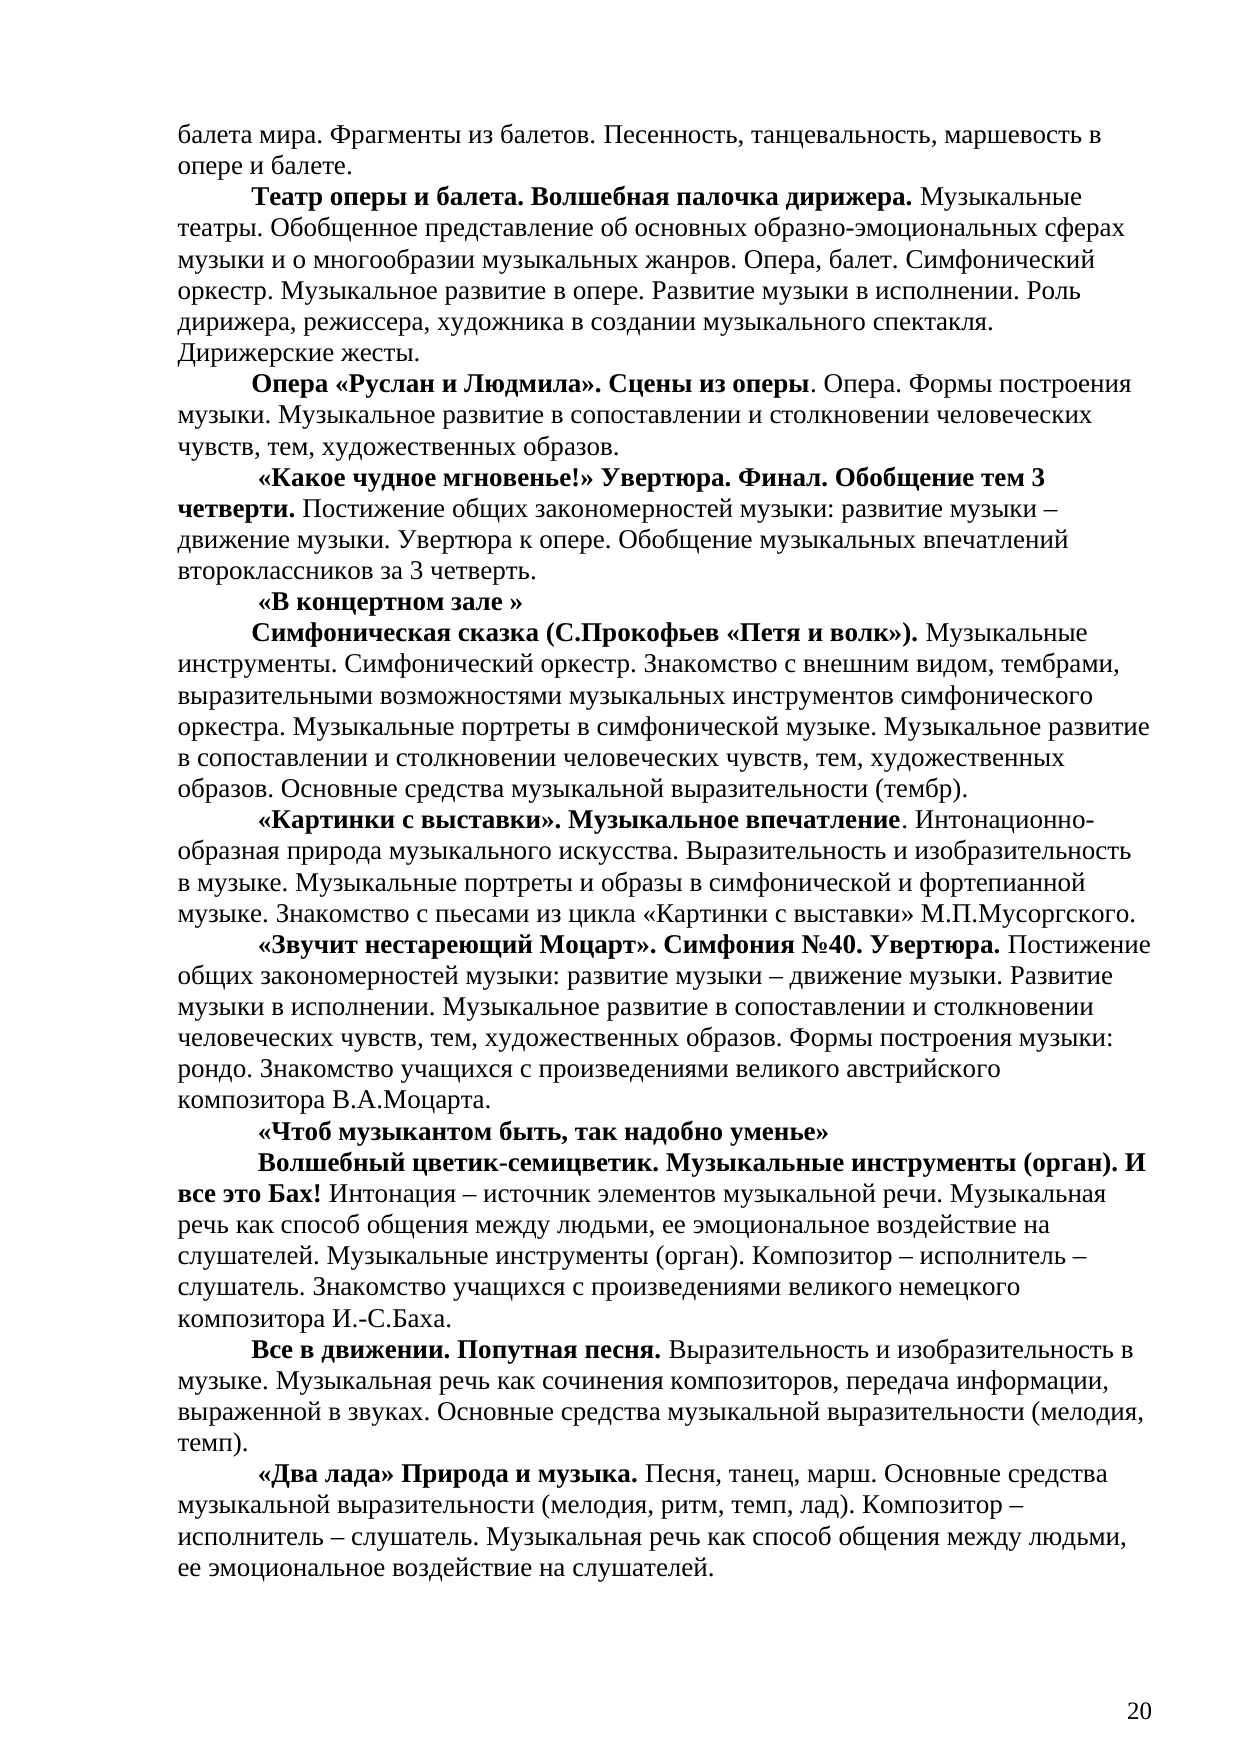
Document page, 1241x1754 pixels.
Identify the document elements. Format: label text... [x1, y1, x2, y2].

text «Картинки с выставки». Музыкальное впечатление. Интонационно-образная природа музыкального искусства. Выразительность и изобразительность в музыке. Музыкальные портреты и образы в симфонической и фортепианной музыке. Знакомство с пьесами из цикла «Картинки с выставки» М.П.Мусоргского. [177, 803, 1152, 928]
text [177, 118, 1152, 180]
text «В концертном зале » [177, 585, 1152, 616]
text «Чтоб музыкантом быть, так надобно уменье» [177, 1115, 1152, 1146]
text Театр оперы и балета. Волшебная палочка дирижера. Музыкальные театры. Обобщенное представление об основных образно-эмоциональных сферах музыки и о многообразии музыкальных жанров. Опера, балет. Симфонический оркестр. Музыкальное развитие в опере. Развитие музыки в исполнении. Роль дирижера, режиссера, художника в создании музыкального спектакля. Дирижерские жесты. [177, 180, 1152, 367]
text «Два лада» Природа и музыка. Песня, танец, марш. Основные средства музыкальной выразительности (мелодия, ритм, темп, лад). Композитор – исполнитель – слушатель. Музыкальная речь как способ общения между людьми, ее эмоциональное воздействие на слушателей. [177, 1457, 1152, 1582]
text Все в движении. Попутная песня. Выразительность и изобразительность в музыке. Музыкальная речь как сочинения композиторов, передача информации, выраженной в звуках. Основные средства музыкальной выразительности (мелодия, темп). [177, 1333, 1152, 1457]
text Симфоническая сказка (С.Прокофьев «Петя и волк»). Музыкальные инструменты. Симфонический оркестр. Знакомство с внешним видом, тембрами, выразительными возможностями музыкальных инструментов симфонического оркестра. Музыкальные портреты в симфонической музыке. Музыкальное развитие в сопоставлении и столкновении человеческих чувств, тем, художественных образов. Основные средства музыкальной выразительности (тембр). [177, 616, 1152, 803]
text «Какое чудное мгновенье!» Увертюра. Финал. Обобщение тем 3 четверти. Постижение общих закономерностей музыки: развитие музыки – движение музыки. Увертюра к опере. Обобщение музыкальных впечатлений второклассников за 3 четверть. [177, 461, 1152, 585]
text Волшебный цветик-семицветик. Музыкальные инструменты (орган). И все это Бах! Интонация – источник элементов музыкальной речи. Музыкальная речь как способ общения между людьми, ее эмоциональное воздействие на слушателей. Музыкальные инструменты (орган). Композитор – исполнитель – слушатель. Знакомство учащихся с произведениями великого немецкого композитора И.-С.Баха. [177, 1146, 1152, 1333]
text Опера «Руслан и Людмила». Сцены из оперы. Опера. Формы построения музыки. Музыкальное развитие в сопоставлении и столкновении человеческих чувств, тем, художественных образов. [177, 367, 1152, 461]
text «Звучит нестареющий Моцарт». Симфония №40. Увертюра. Постижение общих закономерностей музыки: развитие музыки – движение музыки. Развитие музыки в исполнении. Музыкальное развитие в сопоставлении и столкновении человеческих чувств, тем, художественных образов. Формы построения музыки: рондо. Знакомство учащихся с произведениями великого австрийского композитора В.А.Моцарта. [177, 928, 1152, 1115]
